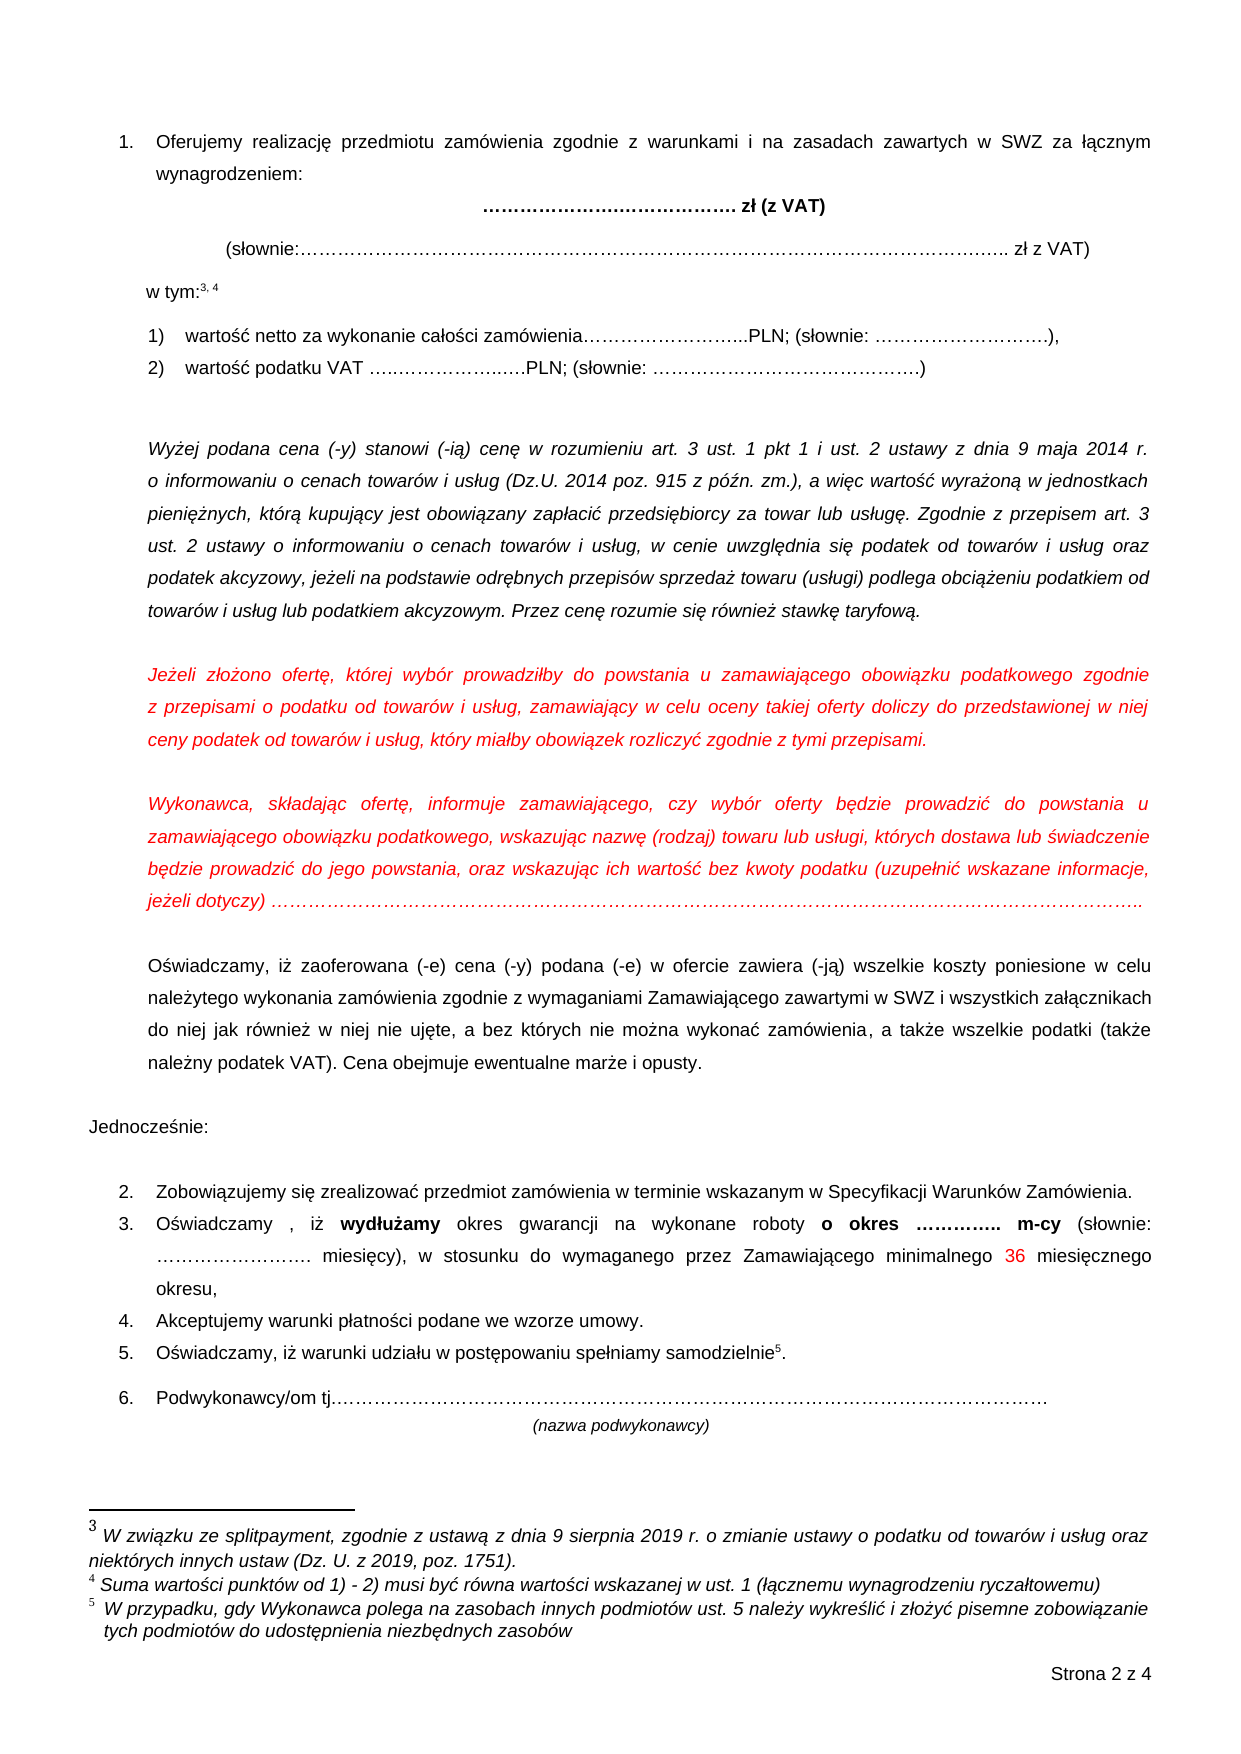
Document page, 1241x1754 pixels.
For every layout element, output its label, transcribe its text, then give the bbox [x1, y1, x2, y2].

list w tym:, [89, 281, 1152, 303]
list Oświadczamy , iż wydłużamy okres gwarancji na wykonane roboty o okres ………….. m-cy (słownie: ……………………. miesięcy), w stosunku do wymaganego przez Zamawiającego minimalnego 36 miesięcznego okresu, [118, 1213, 1152, 1299]
list Akceptujemy warunki płatności podane we wzorze umowy. [118, 1310, 1152, 1331]
list Zobowiązujemy się zrealizować przedmiot zamówienia w terminie wskazanym w Specyfikacji Warunków Zamówienia. [118, 1181, 1152, 1202]
list Podwykonawcy/om tj.…………………………………………………………………………………………………… [118, 1387, 1152, 1408]
list Oferujemy realizację przedmiotu zamówienia zgodnie z warunkami i na zasadach zawartych w SWZ za łącznym wynagrodzeniem: [118, 131, 1152, 184]
list ………………….………………. zł (z VAT) [156, 195, 1152, 217]
list wartość netto za wykonanie całości zamówienia……………………...PLN; (słownie: ……………………….), [148, 324, 1152, 346]
text Jednocześnie: [89, 1116, 1152, 1138]
list Jeżeli złożono ofertę, której wybór prowadziłby do powstania u zamawiającego obowiązku podatkowego zgodnie z przepisami o podatku od towarów i usług, zamawiający w celu oceny takiej oferty doliczy do przedstawionej w niej ceny podatek od towarów i usług, który miałby obowiązek rozliczyć zgodnie z tymi przepisami. [148, 664, 1152, 750]
list (słownie:……………………………………………………………………………………………….….. zł z VAT) [164, 238, 1152, 260]
text Oświadczamy, iż zaoferowana (-e) cena (-y) podana (-e) w ofercie zawiera (-ją) wszelkie koszty poniesione w celu należytego wykonania zamówienia zgodnie z wymaganiami Zamawiającego zawartymi w SWZ i wszystkich załącznikach do niej jak również w niej nie ujęte, a bez których nie można wykonać zamówienia, a także wszelkie podatki (także należny podatek VAT). Cena obejmuje ewentualne marże i opusty. [148, 955, 1152, 1073]
list Wyżej podana cena (-y) stanowi (-ią) cenę w rozumieniu art. 3 ust. 1 pkt 1 i ust. 2 ustawy z dnia 9 maja 2014 r. o informowaniu o cenach towarów i usług (Dz.U. 2014 poz. 915 z późn. zm.), a więc wartość wyrażoną w jednostkach pieniężnych, którą kupujący jest obowiązany zapłacić przedsiębiorcy za towar lub usługę. Zgodnie z przepisem art. 3 ust. 2 ustawy o informowaniu o cenach towarów i usług, w cenie uwzględnia się podatek od towarów i usług oraz podatek akcyzowy, jeżeli na podstawie odrębnych przepisów sprzedaż towaru (usługi) podlega obciążeniu podatkiem od towarów i usług lub podatkiem akcyzowym. Przez cenę rozumie się również stawkę taryfową. [148, 438, 1152, 621]
list Oświadczamy, iż warunki udziału w postępowaniu spełniamy samodzielnie. [118, 1342, 1152, 1364]
list wartość podatku VAT …..……………..….PLN; (słownie: …………………………………….) [148, 357, 1152, 378]
list (nazwa podwykonawcy) [148, 1416, 1152, 1435]
list Wykonawca, składając ofertę, informuje zamawiającego, czy wybór oferty będzie prowadzić do powstania u zamawiającego obowiązku podatkowego, wskazując nazwę (rodzaj) towaru lub usługi, których dostawa lub świadczenie będzie prowadzić do jego powstania, oraz wskazując ich wartość bez kwoty podatku (uzupełnić wskazane informacje, jeżeli dotyczy) ………………………………………………………………………………………………………………………….. [148, 793, 1152, 912]
